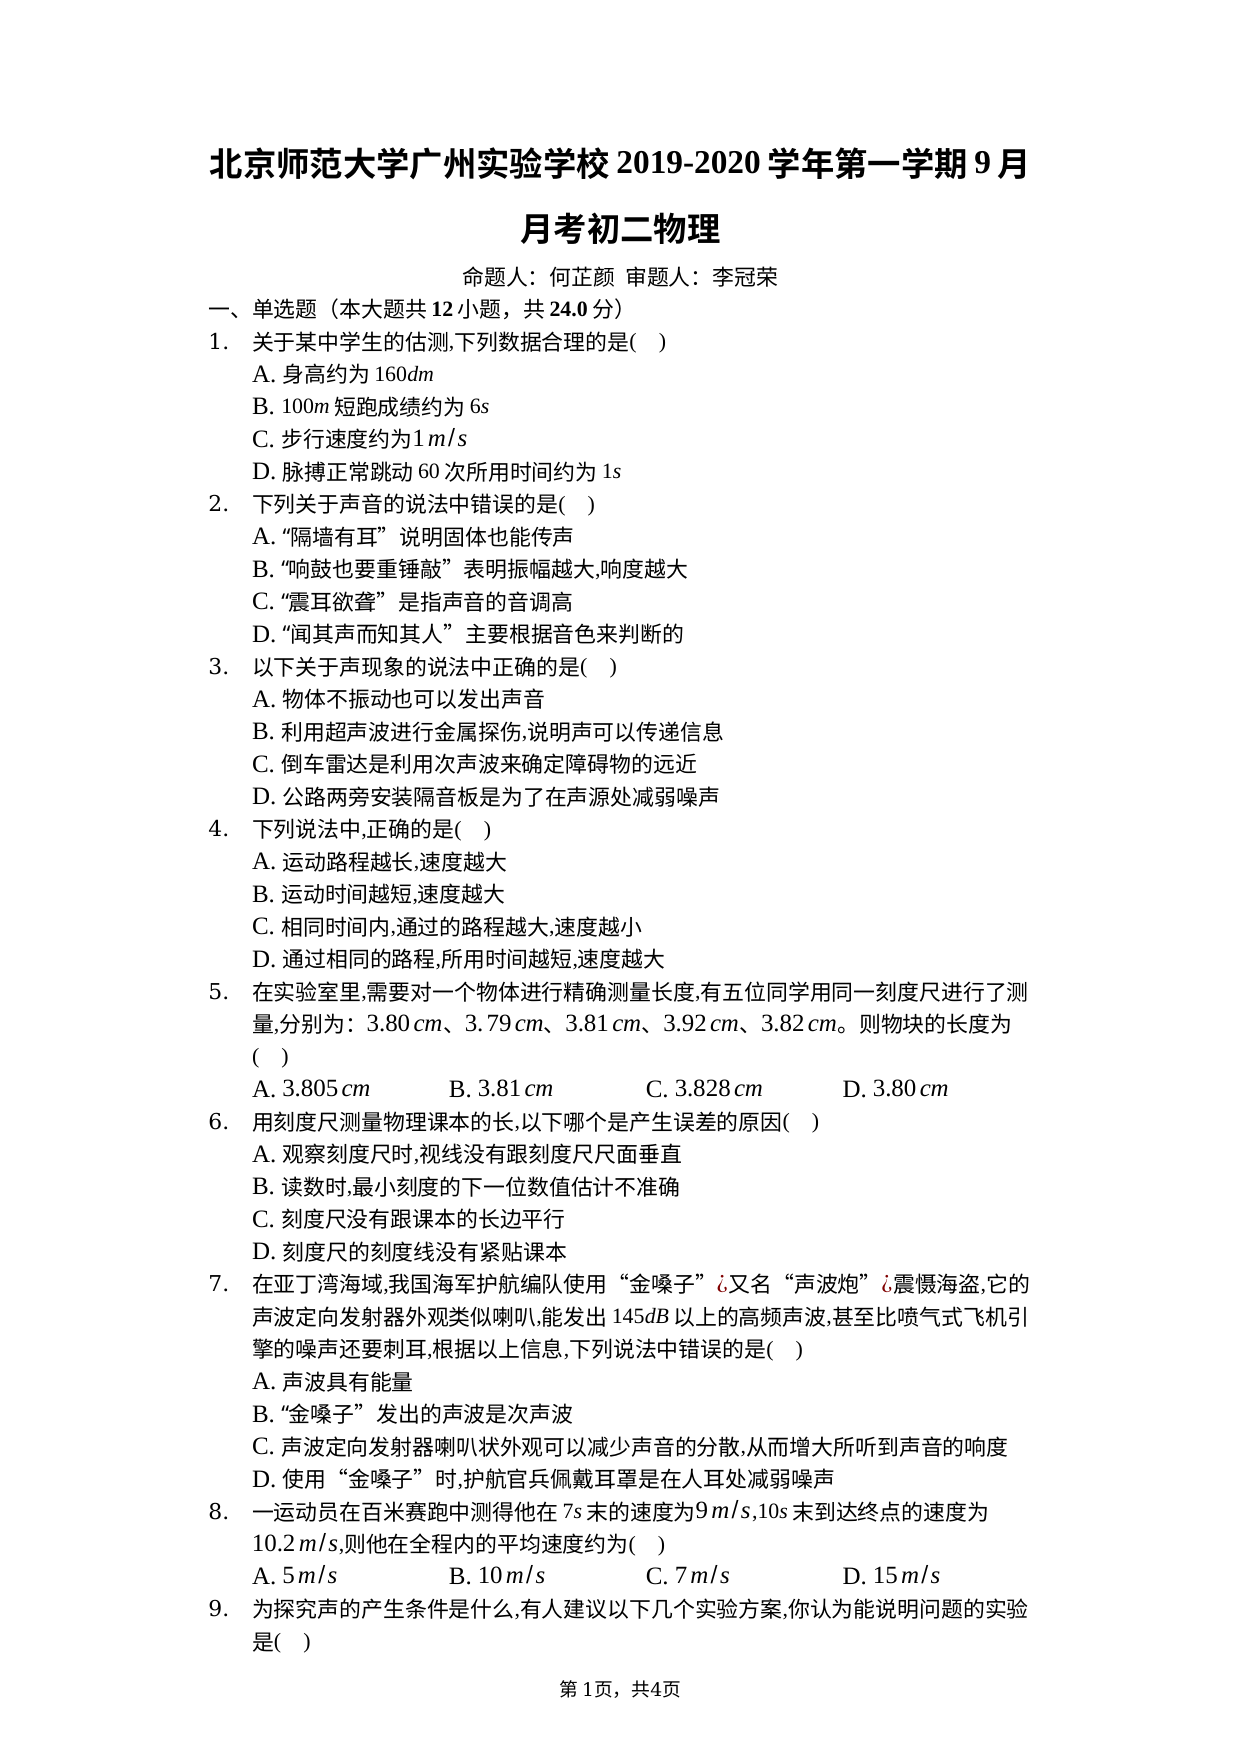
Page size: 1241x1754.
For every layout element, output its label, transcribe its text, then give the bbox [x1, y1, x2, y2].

list 以下关于声现象的说法中正确的是( ) [208, 649, 1032, 682]
list 下列关于声音的说法中错误的是( ) [208, 487, 1032, 519]
text A. 声波具有能量 B. “金嗓子”发出的声波是次声波 C. 声波定向发射器喇叭状外观可以减少声音的分散,从而增大所听到声音的响度 D. 使用“金嗓子”时,护航官兵佩戴耳罩是在人耳处减弱噪声 [252, 1364, 1032, 1494]
list 在亚丁湾海域,我国海军护航编队使用“金嗓子”又名“声波炮”震慑海盗,它的声波定向发射器外观类似喇叭,能发出145dB以上的高频声波,甚至比喷气式飞机引擎的噪声还要刺耳,根据以上信息,下列说法中错误的是( ) [208, 1267, 1032, 1364]
list 在实验室里,需要对一个物体进行精确测量长度,有五位同学用同一刻度尺进行了测量,分别为：、、、、。则物块的长度为( ) [208, 974, 1032, 1072]
text A. 观察刻度尺时,视线没有跟刻度尺尺面垂直 B. 读数时,最小刻度的下一位数值估计不准确 C. 刻度尺没有跟课本的长边平行 D. 刻度尺的刻度线没有紧贴课本 [252, 1137, 1032, 1267]
text 命题人：何芷颜 审题人：李冠荣 [208, 259, 1032, 292]
list 下列说法中,正确的是( ) [208, 812, 1032, 844]
text A. “隔墙有耳”说明固体也能传声 B. “响鼓也要重锤敲”表明振幅越大,响度越大 C. “震耳欲聋”是指声音的音调高 D. “闻其声而知其人”主要根据音色来判断的 [252, 519, 1032, 649]
list 用刻度尺测量物理课本的长,以下哪个是产生误差的原因( ) [208, 1104, 1032, 1137]
text A. 物体不振动也可以发出声音 B. 利用超声波进行金属探伤,说明声可以传递信息 C. 倒车雷达是利用次声波来确定障碍物的远近 D. 公路两旁安装隔音板是为了在声源处减弱噪声 [252, 682, 1032, 812]
text A. B. C. D. [252, 1559, 1032, 1592]
text A. B. C. D. [252, 1072, 1032, 1104]
list 一运动员在百米赛跑中测得他在7s末的速度为,10s末到达终点的速度为,则他在全程内的平均速度约为( ) [208, 1494, 1032, 1559]
text A. 运动路程越长,速度越大 B. 运动时间越短,速度越大 C. 相同时间内,通过的路程越大,速度越小 D. 通过相同的路程,所用时间越短,速度越大 [252, 844, 1032, 974]
list 为探究声的产生条件是什么,有人建议以下几个实验方案,你认为能说明问题的实验是( ) [208, 1592, 1032, 1657]
text 北京师范大学广州实验学校2019-2020学年第一学期9月月考初二物理 [208, 129, 1032, 259]
text 一、单选题（本大题共12小题，共24.0分） [208, 292, 1032, 324]
list 关于某中学生的估测,下列数据合理的是( ) [208, 324, 1032, 357]
text A. 身高约为160dm B. 100m短跑成绩约为6s C. 步行速度约为 D. 脉搏正常跳动60次所用时间约为1s [252, 357, 1032, 487]
